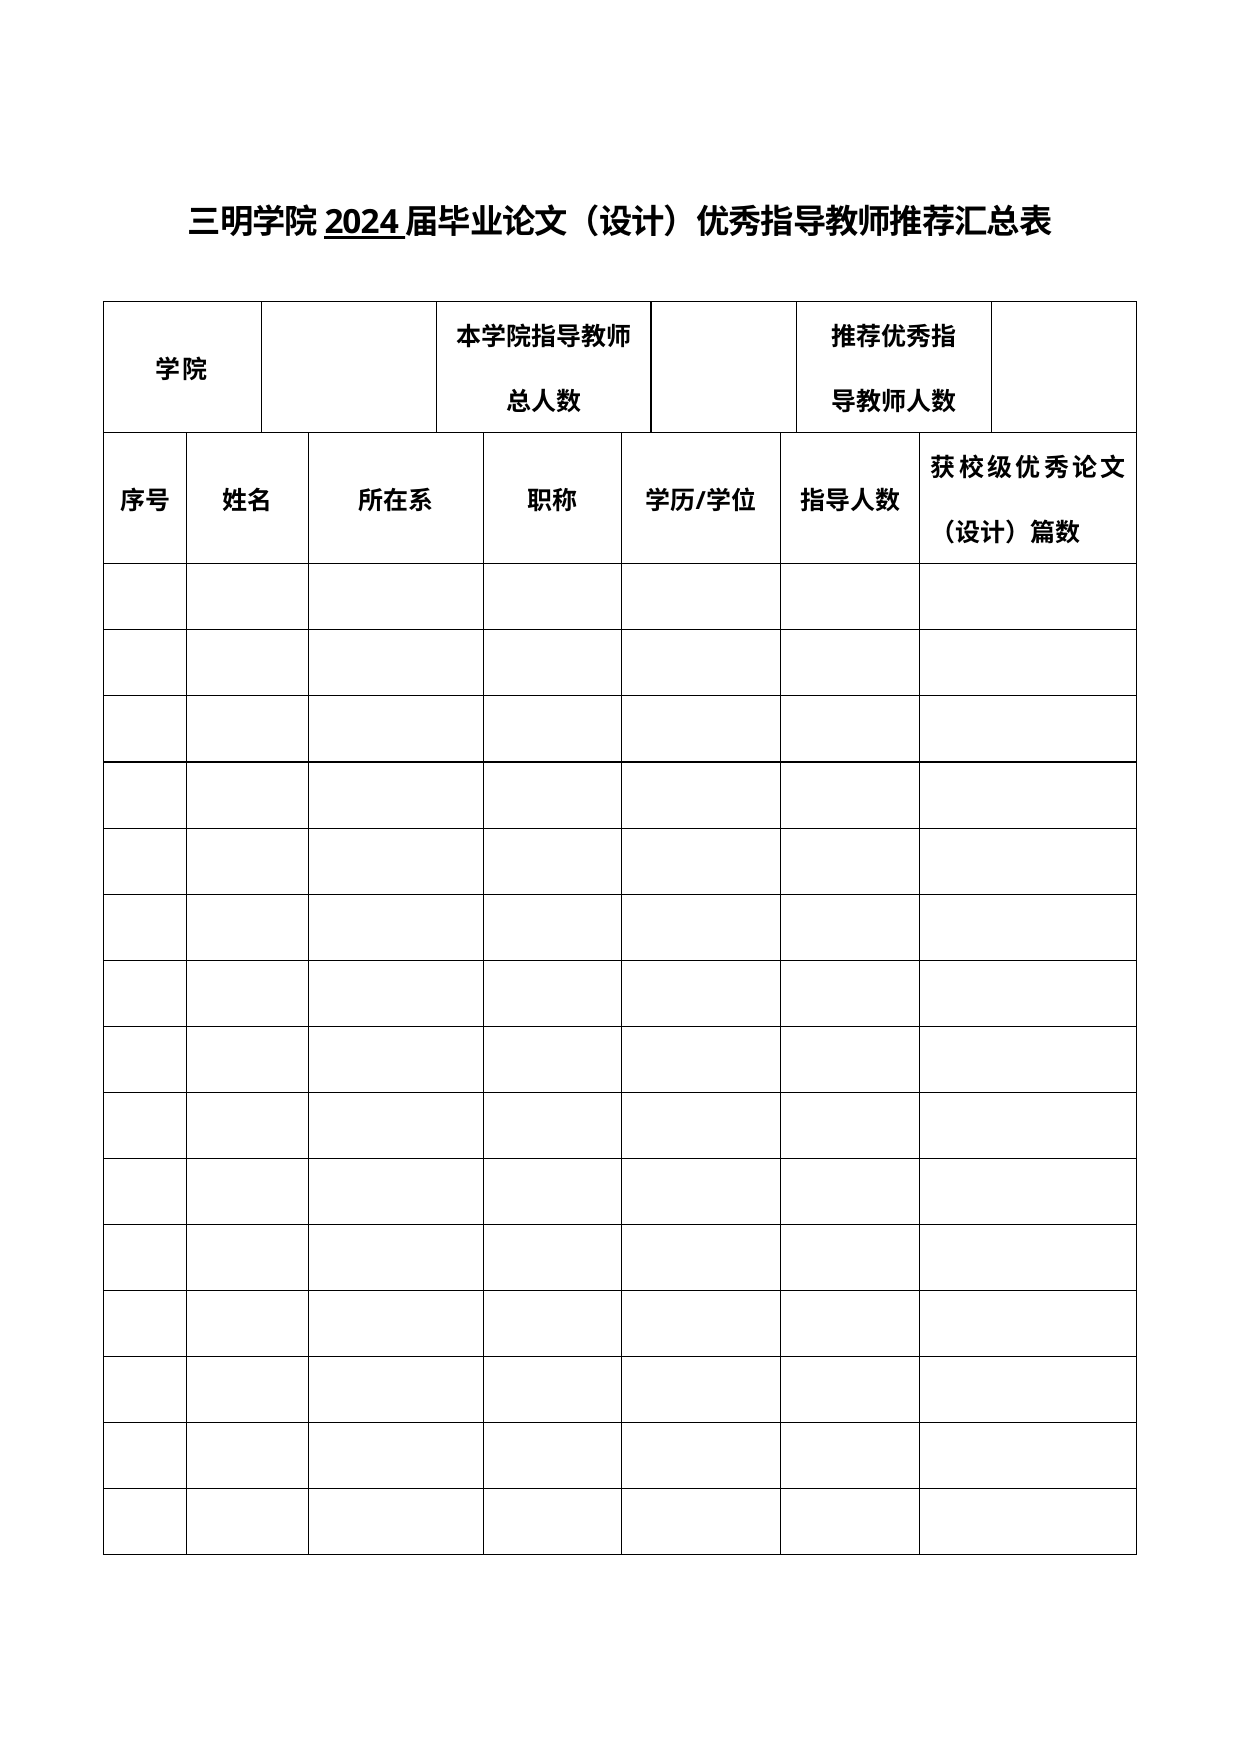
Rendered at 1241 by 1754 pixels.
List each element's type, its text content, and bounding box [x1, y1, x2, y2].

subtitle 三明学院2024届毕业论文（设计）优秀指导教师推荐汇总表 [187, 187, 1053, 252]
table_cell [484, 1093, 621, 1158]
table_cell [104, 1225, 186, 1290]
table_cell [781, 763, 919, 827]
table_cell [484, 564, 621, 629]
table_cell [781, 1489, 919, 1554]
table_cell [781, 564, 919, 629]
table_header [992, 302, 1136, 432]
table_cell [484, 1423, 621, 1488]
table_cell 职称 [484, 433, 621, 563]
table_cell [187, 1159, 308, 1224]
table_cell [104, 1357, 186, 1422]
table_cell [920, 1489, 1136, 1554]
table_cell [484, 1291, 621, 1356]
table_cell [920, 564, 1136, 629]
table_cell [309, 895, 483, 959]
table_cell [622, 1027, 780, 1092]
table_cell [104, 564, 186, 629]
table_header 推荐优秀指 导教师人数 [797, 302, 991, 432]
table_cell [622, 630, 780, 695]
table_cell [920, 1093, 1136, 1158]
table_cell [622, 961, 780, 1026]
table_cell [104, 696, 186, 761]
table_cell [622, 1225, 780, 1290]
table_cell [309, 1489, 483, 1554]
table_cell [104, 630, 186, 695]
table_cell [309, 1225, 483, 1290]
table_cell [104, 1489, 186, 1554]
table_cell 学历/学位 [622, 433, 780, 563]
table_cell 姓名 [187, 433, 308, 563]
table_cell [309, 1423, 483, 1488]
table_cell [484, 895, 621, 959]
table_cell [187, 696, 308, 761]
table_cell [920, 696, 1136, 761]
table_cell 序号 [104, 433, 186, 563]
table_cell [920, 1027, 1136, 1092]
table_cell [920, 1357, 1136, 1422]
table_cell [187, 1423, 308, 1488]
table_cell [781, 895, 919, 959]
table_header 学 院 [104, 302, 261, 432]
table_cell [781, 1423, 919, 1488]
table_header [262, 302, 436, 432]
table_cell 获校级优秀论文（设计）篇数 [920, 433, 1136, 563]
table_cell [781, 1027, 919, 1092]
table_cell 所在系 [309, 433, 483, 563]
table_cell [309, 1291, 483, 1356]
table_cell [309, 696, 483, 761]
table_cell [781, 1291, 919, 1356]
table_cell [187, 1093, 308, 1158]
table_cell [484, 829, 621, 893]
table_cell [622, 1159, 780, 1224]
table_cell [622, 1093, 780, 1158]
table_cell [484, 630, 621, 695]
table_cell [104, 829, 186, 893]
table_cell [104, 1159, 186, 1224]
table_cell [309, 961, 483, 1026]
table_cell [781, 1093, 919, 1158]
table_cell [187, 895, 308, 959]
table_header [652, 302, 796, 432]
table_cell [309, 564, 483, 629]
table_cell [187, 763, 308, 827]
table_cell [781, 1357, 919, 1422]
table_cell [484, 1027, 621, 1092]
table_cell [622, 1291, 780, 1356]
table_cell [187, 564, 308, 629]
table_cell [920, 895, 1136, 959]
table_cell [920, 1291, 1136, 1356]
table_cell [622, 1357, 780, 1422]
table_cell [920, 1423, 1136, 1488]
table_cell [104, 763, 186, 827]
table_cell [920, 961, 1136, 1026]
table_cell [309, 1357, 483, 1422]
table_cell [187, 961, 308, 1026]
table_cell [484, 763, 621, 827]
table_cell [187, 1291, 308, 1356]
table_cell [781, 1225, 919, 1290]
table_cell [309, 1027, 483, 1092]
table_cell [187, 829, 308, 893]
table_cell [484, 1489, 621, 1554]
table_cell [484, 1159, 621, 1224]
table_cell [484, 696, 621, 761]
table_cell [104, 1423, 186, 1488]
table_cell [920, 1225, 1136, 1290]
table_cell [187, 1027, 308, 1092]
table_cell [622, 1489, 780, 1554]
table_cell [309, 1159, 483, 1224]
table_cell [104, 895, 186, 959]
table_cell [104, 1027, 186, 1092]
table_cell [104, 961, 186, 1026]
table_cell [187, 1489, 308, 1554]
table_cell [187, 1357, 308, 1422]
table_cell [781, 961, 919, 1026]
table_cell 指导人数 [781, 433, 919, 563]
table_cell [781, 696, 919, 761]
table_cell [187, 630, 308, 695]
table_cell [622, 564, 780, 629]
table_cell [622, 895, 780, 959]
table_cell [309, 829, 483, 893]
table_cell [622, 763, 780, 827]
table_cell [920, 763, 1136, 827]
table_cell [484, 1357, 621, 1422]
table_cell [781, 829, 919, 893]
table_header 本学院指导教师 总人数 [437, 302, 650, 432]
table_cell [920, 1159, 1136, 1224]
table_cell [484, 1225, 621, 1290]
table_cell [622, 1423, 780, 1488]
table_cell [622, 829, 780, 893]
table_cell [622, 696, 780, 761]
table_cell [309, 630, 483, 695]
table_cell [781, 630, 919, 695]
table_cell [104, 1291, 186, 1356]
table_cell [104, 1093, 186, 1158]
table_cell [781, 1159, 919, 1224]
table_cell [187, 1225, 308, 1290]
table_cell [309, 1093, 483, 1158]
table_cell [309, 763, 483, 827]
table_cell [484, 961, 621, 1026]
table_cell [920, 829, 1136, 893]
table_cell [920, 630, 1136, 695]
